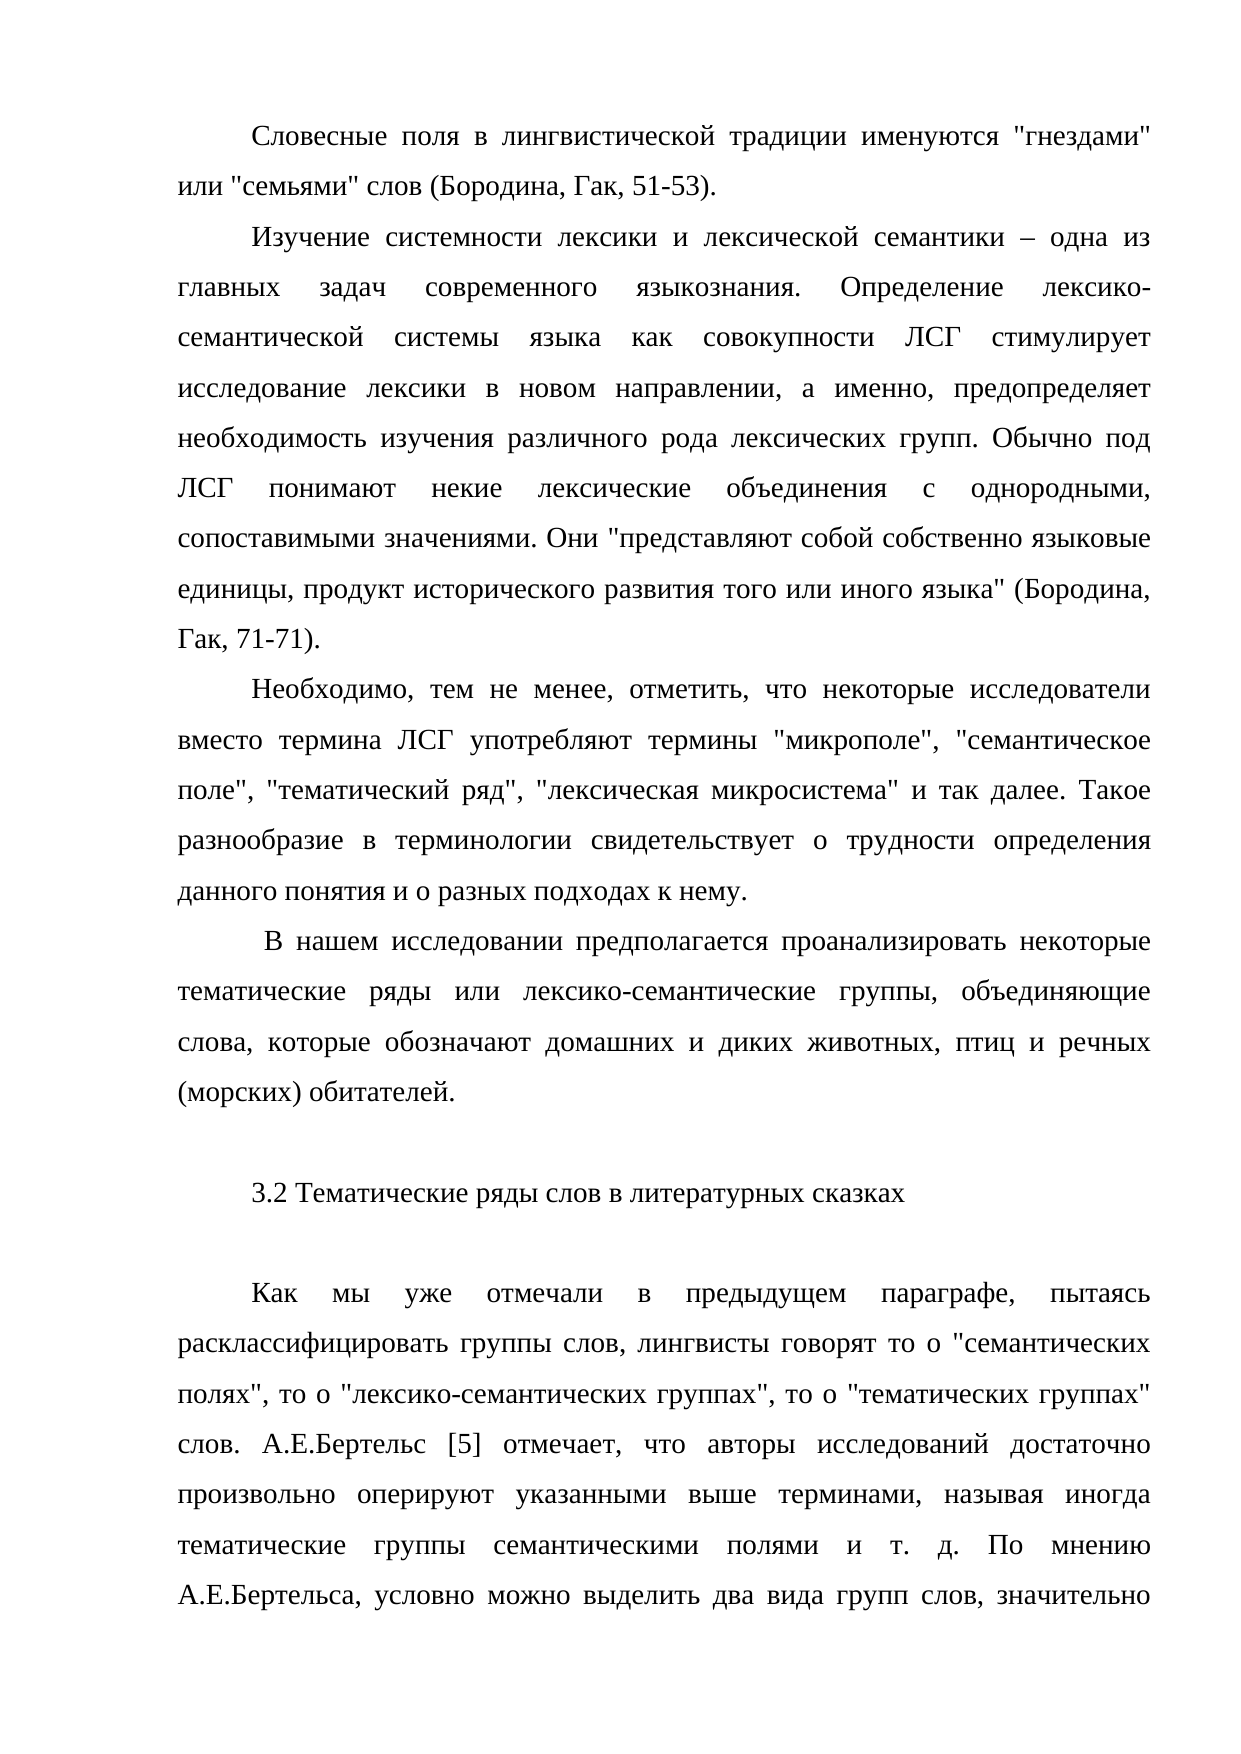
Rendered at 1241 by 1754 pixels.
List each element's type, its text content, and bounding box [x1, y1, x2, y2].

text В нашем исследовании предполагается проанализировать некоторые тематические ряды или лексико-семантические группы, объединяющие слова, которые обозначают домашних и диких животных, птиц и речных (морских) обитателей. [177, 923, 1152, 1108]
text 3.2 Тематические ряды слов в литературных сказках [177, 1175, 1152, 1208]
text Необходимо, тем не менее, отметить, что некоторые исследователи вместо термина ЛСГ употребляют термины "микрополе", "семантическое поле", "тематический ряд", "лексическая микросистема" и так далее. Такое разнообразие в терминологии свидетельствует о трудности определения данного понятия и о разных подходах к нему. [177, 672, 1152, 906]
text Словесные поля в лингвистической традиции именуются "гнездами" или "семьями" слов (Бородина, Гак, 51-53). [177, 118, 1152, 202]
text Изучение системности лексики и лексической семантики – одна из главных задач современного языкознания. Определение лексико-семантической системы языка как совокупности ЛСГ стимулирует исследование лексики в новом направлении, а именно, предопределяет необходимость изучения различного рода лексических групп. Обычно под ЛСГ понимают некие лексические объединения с однородными, сопоставимыми значениями. Они "представляют собой собственно языковые единицы, продукт исторического развития того или иного языка" (Бородина, Гак, 71-71). [177, 219, 1152, 655]
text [177, 1275, 1152, 1611]
